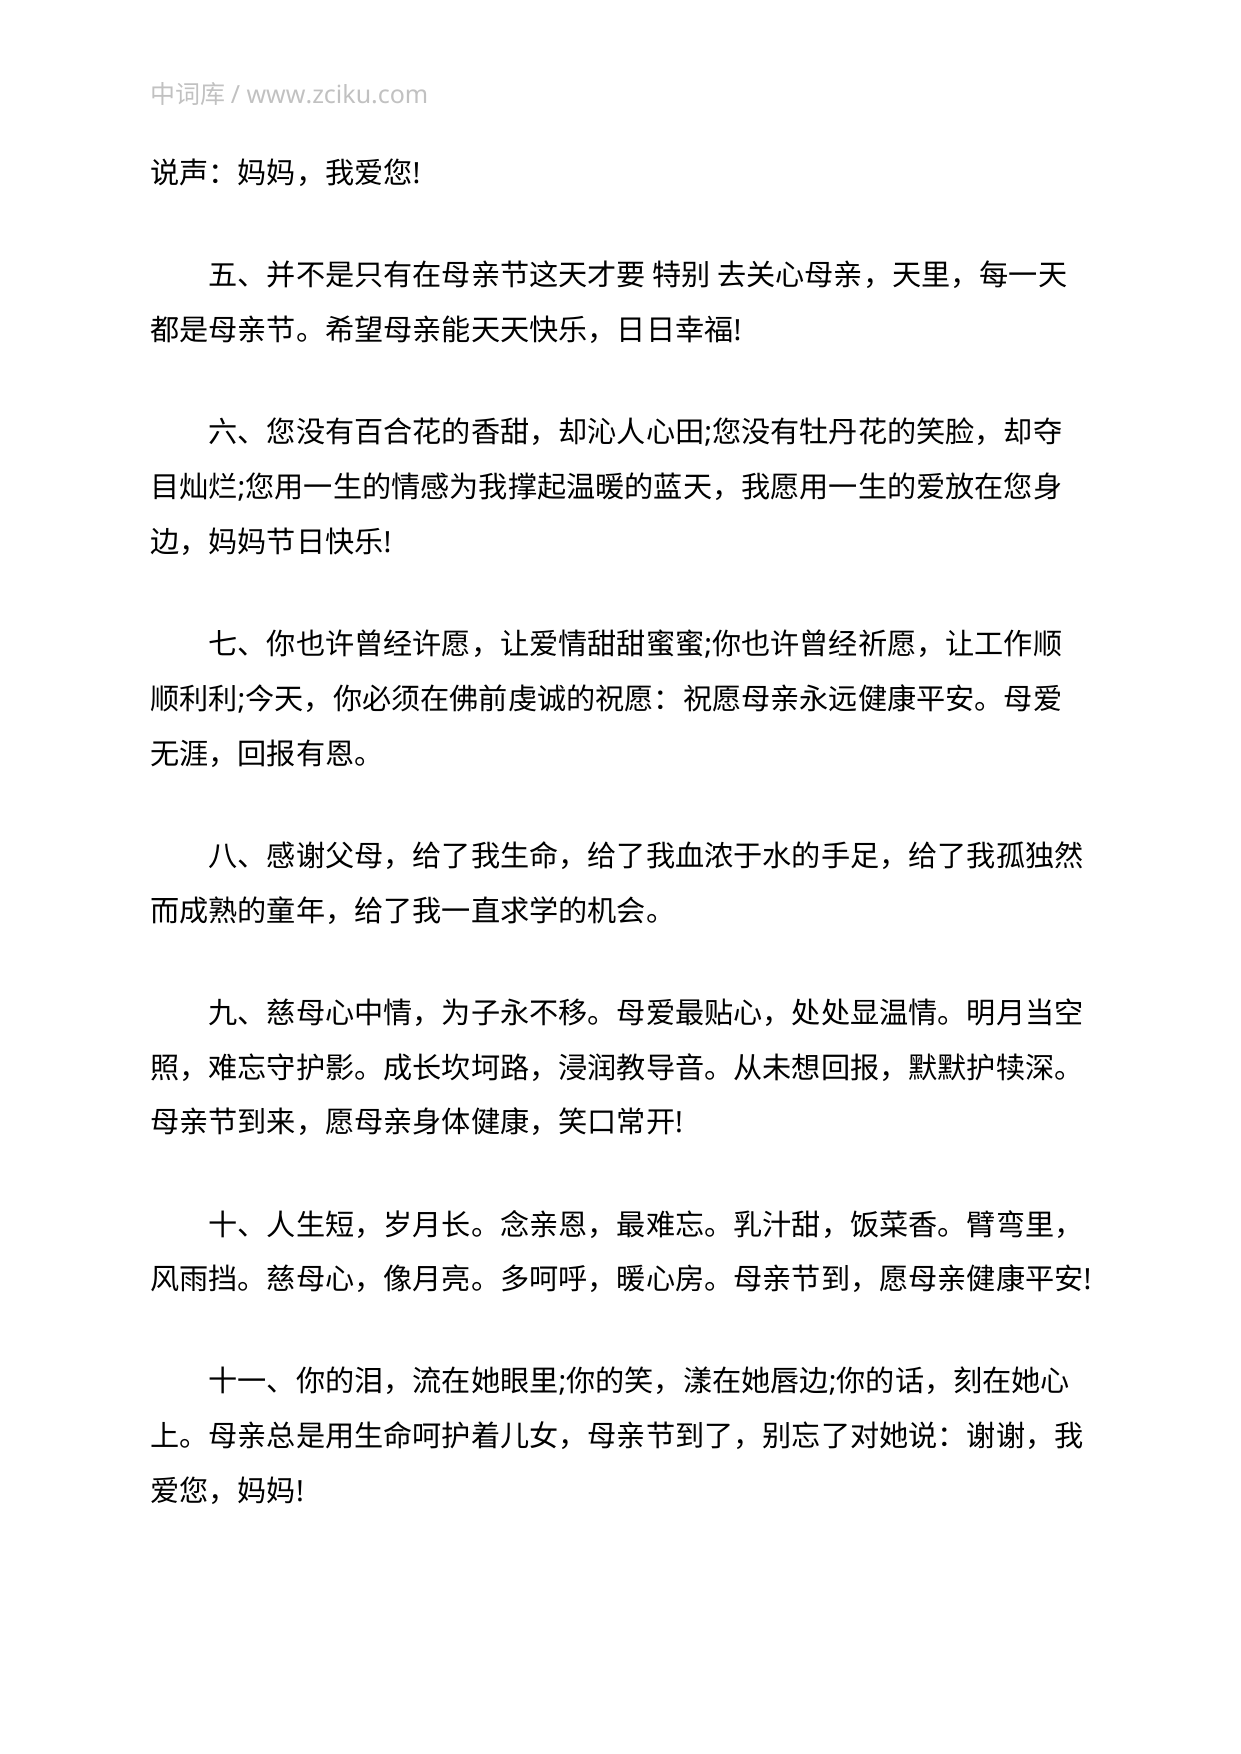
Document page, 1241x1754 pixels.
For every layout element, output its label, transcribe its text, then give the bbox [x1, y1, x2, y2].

text 五、并不是只有在母亲节这天才要 特别 去关心母亲，天里，每一天都是母亲节。希望母亲能天天快乐，日日幸福! [150, 252, 1090, 349]
text 十、人生短，岁月长。念亲恩，最难忘。乳汁甜，饭菜香。臂弯里，风雨挡。慈母心，像月亮。多呵呼，暖心房。母亲节到，愿母亲健康平安! [150, 1201, 1090, 1298]
text 八、感谢父母，给了我生命，给了我血浓于水的手足，给了我孤独然而成熟的童年，给了我一直求学的机会。 [150, 833, 1090, 930]
text 七、你也许曾经许愿，让爱情甜甜蜜蜜;你也许曾经祈愿，让工作顺顺利利;今天，你必须在佛前虔诚的祝愿：祝愿母亲永远健康平安。母爱无涯，回报有恩。 [150, 621, 1090, 773]
text 六、您没有百合花的香甜，却沁人心田;您没有牡丹花的笑脸，却夺目灿烂;您用一生的情感为我撑起温暖的蓝天，我愿用一生的爱放在您身边，妈妈节日快乐! [150, 409, 1090, 561]
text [150, 150, 1090, 192]
text 九、慈母心中情，为子永不移。母爱最贴心，处处显温情。明月当空照，难忘守护影。成长坎坷路，浸润教导音。从未想回报，默默护犊深。母亲节到来，愿母亲身体健康，笑口常开! [150, 989, 1090, 1141]
text 十一、你的泪，流在她眼里;你的笑，漾在她唇边;你的话，刻在她心上。母亲总是用生命呵护着儿女，母亲节到了，别忘了对她说：谢谢，我爱您，妈妈! [150, 1358, 1090, 1510]
